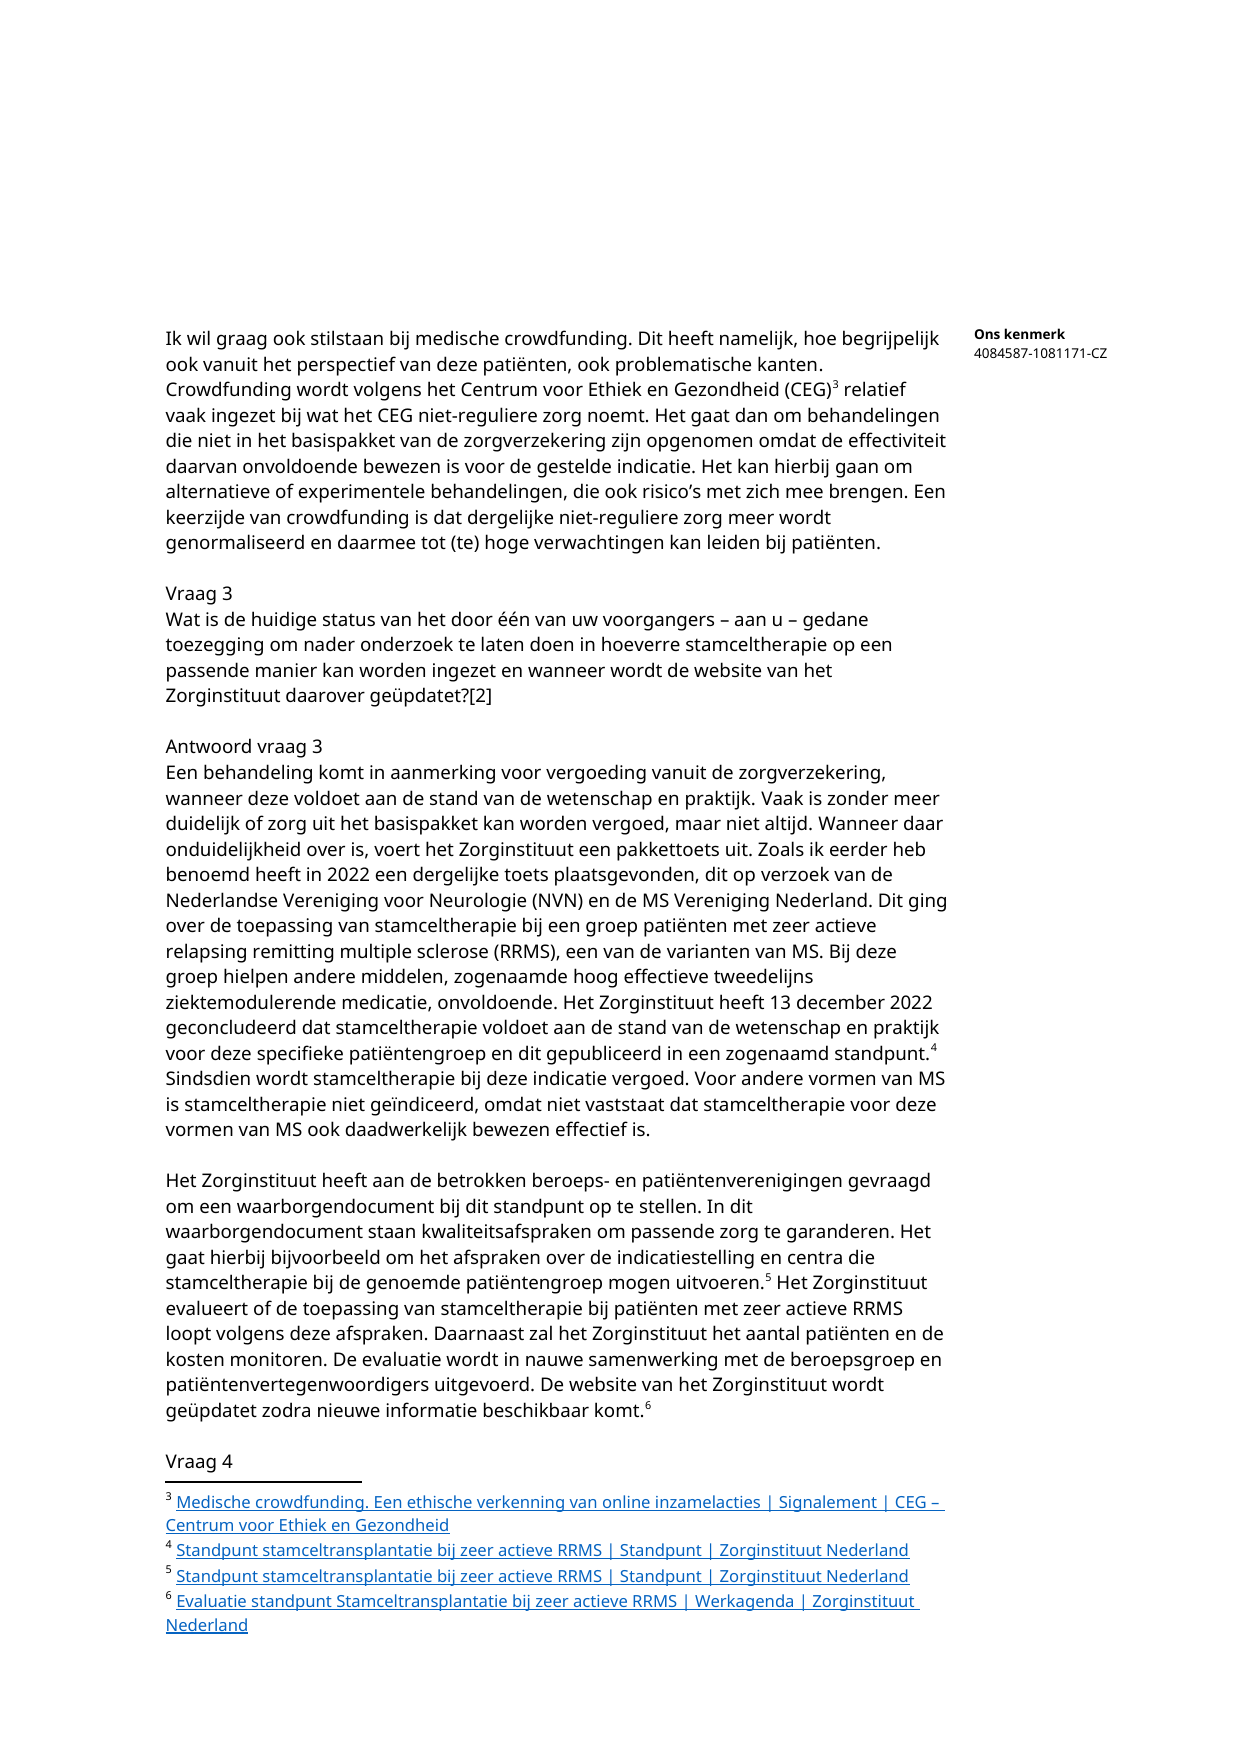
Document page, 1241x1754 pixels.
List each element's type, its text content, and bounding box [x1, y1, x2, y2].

text Wat is de huidige status van het door één van uw voorgangers – aan u – gedane toezegging om nader onderzoek te laten doen in hoeverre stamceltherapie op een passende manier kan worden ingezet en wanneer wordt de website van het Zorginstituut daarover geüpdatet?[2] [165, 606, 950, 708]
text Ik wil graag ook stilstaan bij medische crowdfunding. Dit heeft namelijk, hoe begrijpelijk ook vanuit het perspectief van deze patiënten, ook problematische kanten. Crowdfunding wordt volgens het Centrum voor Ethiek en Gezondheid (CEG) relatief vaak ingezet bij wat het CEG niet-reguliere zorg noemt. Het gaat dan om behandelingen die niet in het basispakket van de zorgverzekering zijn opgenomen omdat de effectiviteit daarvan onvoldoende bewezen is voor de gestelde indicatie. Het kan hierbij gaan om alternatieve of experimentele behandelingen, die ook risico’s met zich mee brengen. Een keerzijde van crowdfunding is dat dergelijke niet-reguliere zorg meer wordt genormaliseerd en daarmee tot (te) hoge verwachtingen kan leiden bij patiënten. [165, 325, 950, 555]
text Vraag 4 [165, 1448, 950, 1474]
text Antwoord vraag 3 [165, 734, 950, 759]
text Een behandeling komt in aanmerking voor vergoeding vanuit de zorgverzekering, wanneer deze voldoet aan de stand van de wetenschap en praktijk. Vaak is zonder meer duidelijk of zorg uit het basispakket kan worden vergoed, maar niet altijd. Wanneer daar onduidelijkheid over is, voert het Zorginstituut een pakkettoets uit. Zoals ik eerder heb benoemd heeft in 2022 een dergelijke toets plaatsgevonden, dit op verzoek van de Nederlandse Vereniging voor Neurologie (NVN) en de MS Vereniging Nederland. Dit ging over de toepassing van stamceltherapie bij een groep patiënten met zeer actieve relapsing remitting multiple sclerose (RRMS), een van de varianten van MS. Bij deze groep hielpen andere middelen, zogenaamde hoog effectieve tweedelijns ziektemodulerende medicatie, onvoldoende. Het Zorginstituut heeft 13 december 2022 geconcludeerd dat stamceltherapie voldoet aan de stand van de wetenschap en praktijk voor deze specifieke patiëntengroep en dit gepubliceerd in een zogenaamd standpunt. Sindsdien wordt stamceltherapie bij deze indicatie vergoed. Voor andere vormen van MS is stamceltherapie niet geïndiceerd, omdat niet vaststaat dat stamceltherapie voor deze vormen van MS ook daadwerkelijk bewezen effectief is. [165, 759, 950, 1142]
text Het Zorginstituut heeft aan de betrokken beroeps- en patiëntenverenigingen gevraagd om een waarborgendocument bij dit standpunt op te stellen. In dit waarborgendocument staan kwaliteitsafspraken om passende zorg te garanderen. Het gaat hierbij bijvoorbeeld om het afspraken over de indicatiestelling en centra die stamceltherapie bij de genoemde patiëntengroep mogen uitvoeren. Het Zorginstituut evalueert of de toepassing van stamceltherapie bij patiënten met zeer actieve RRMS loopt volgens deze afspraken. Daarnaast zal het Zorginstituut het aantal patiënten en de kosten monitoren. De evaluatie wordt in nauwe samenwerking met de beroepsgroep en patiëntenvertegenwoordigers uitgevoerd. De website van het Zorginstituut wordt geüpdatet zodra nieuwe informatie beschikbaar komt. [165, 1168, 950, 1423]
text Vraag 3 [165, 581, 950, 606]
